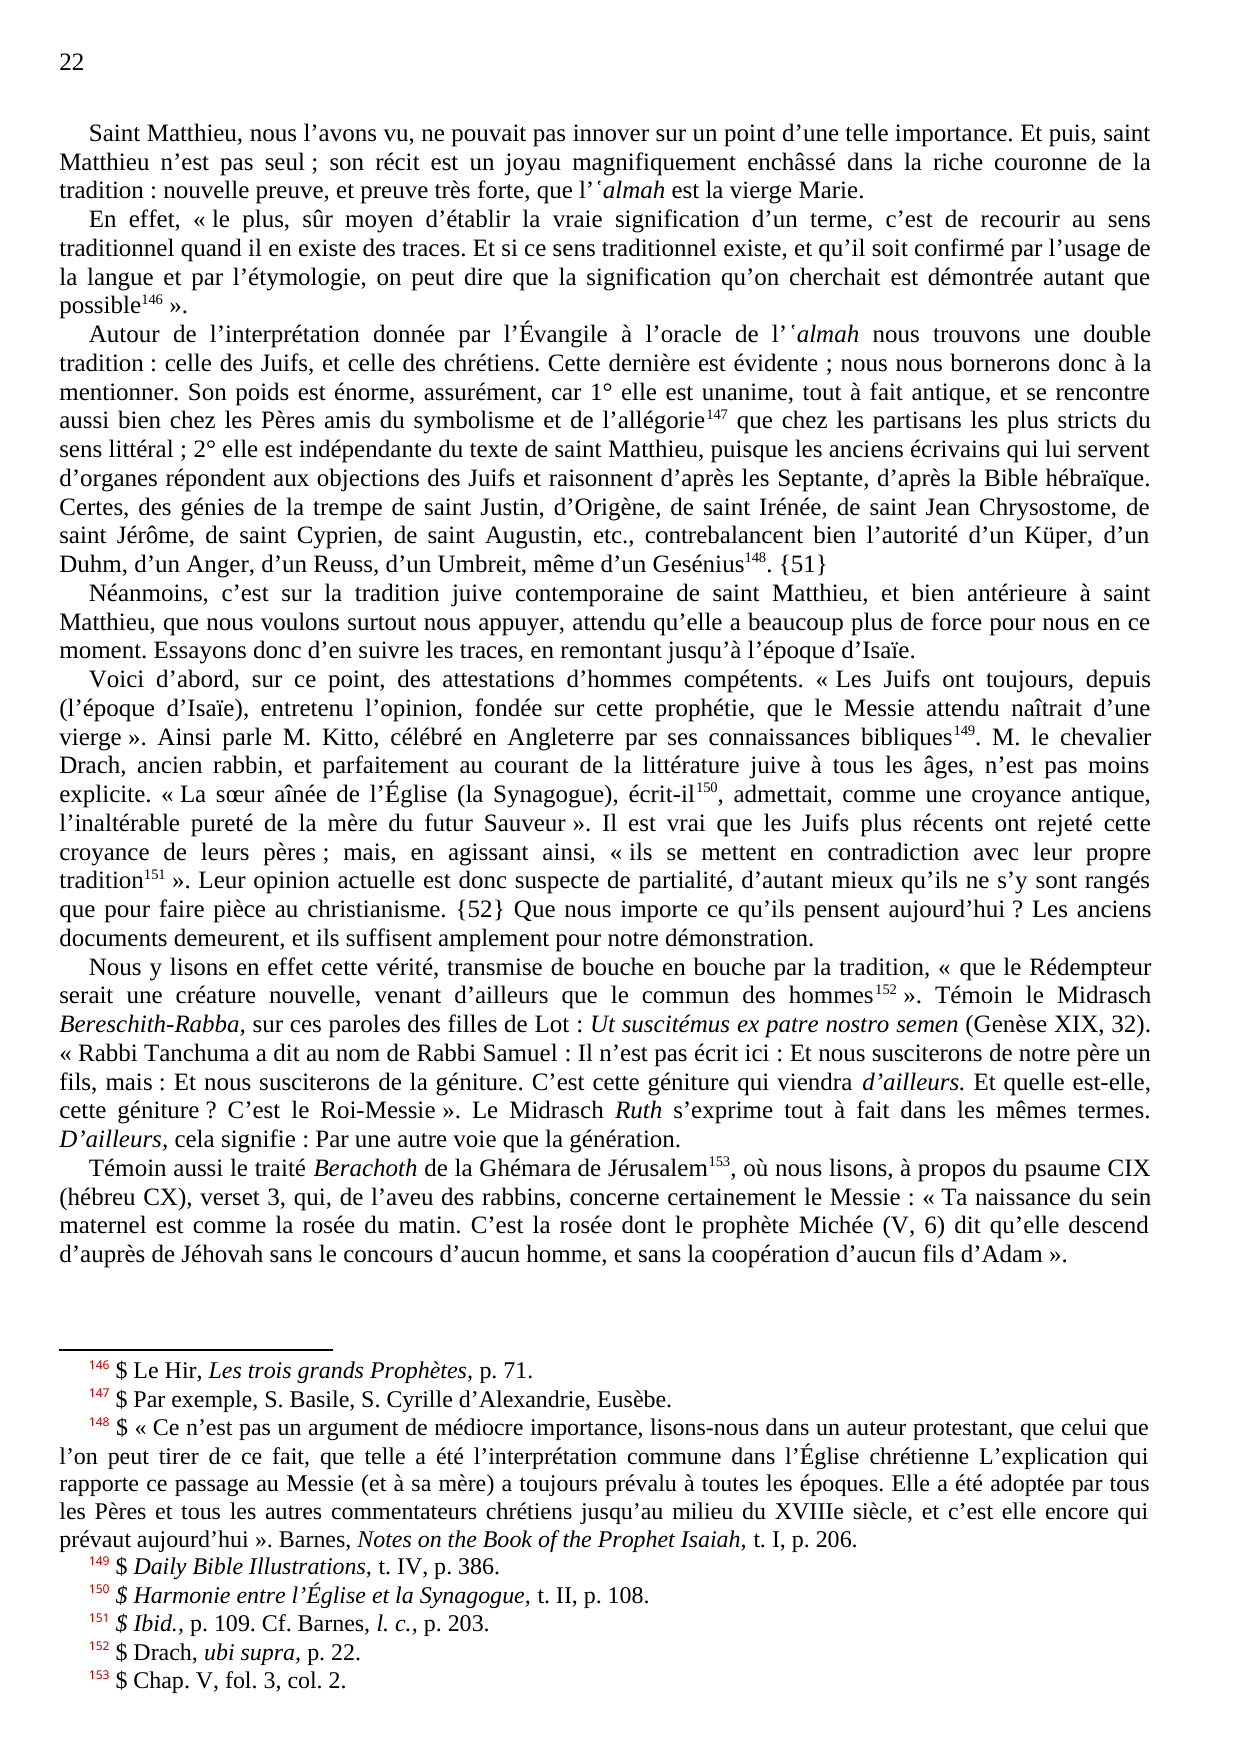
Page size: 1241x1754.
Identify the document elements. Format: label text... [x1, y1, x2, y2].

text Témoin aussi le traité Berachoth de la Ghémara de Jérusalem, où nous lisons, à propos du psaume CIX (hébreu CX), verset 3, qui, de l’aveu des rabbins, concerne certainement le Messie : « Ta naissance du sein maternel est comme la rosée du matin. C’est la rosée dont le prophète Michée (V, 6) dit qu’elle descend d’auprès de Jéhovah sans le concours d’aucun homme, et sans la coopération d’aucun fils d’Adam ». [59, 1153, 1152, 1268]
text Saint Matthieu, nous l’avons vu, ne pouvait pas innover sur un point d’une telle importance. Et puis, saint Matthieu n’est pas seul ; son récit est un joyau magnifiquement enchâssé dans la riche couronne de la tradition : nouvelle preuve, et preuve très forte, que l’῾almah est la vierge Marie. [59, 118, 1152, 204]
text Voici d’abord, sur ce point, des attestations d’hommes compétents. « Les Juifs ont toujours, depuis (l’époque d’Isaïe), entretenu l’opinion, fondée sur cette prophétie, que le Messie attendu naîtrait d’une vierge ». Ainsi parle M. Kitto, célébré en Angleterre par ses connaissances bibliques. M. le chevalier Drach, ancien rabbin, et parfaitement au courant de la littérature juive à tous les âges, n’est pas moins explicite. « La sœur aînée de l’Église (la Synagogue), écrit-il, admettait, comme une croyance antique, l’inaltérable pureté de la mère du futur Sauveur ». Il est vrai que les Juifs plus récents ont rejeté cette croyance de leurs pères ; mais, en agissant ainsi, « ils se mettent en contradiction avec leur propre tradition ». Leur opinion actuelle est donc suspecte de partialité, d’autant mieux qu’ils ne s’y sont rangés que pour faire pièce au christianisme. {52} Que nous importe ce qu’ils pensent aujourd’hui ? Les anciens documents demeurent, et ils suffisent amplement pour notre démonstration. [59, 664, 1152, 952]
text En effet, « le plus, sûr moyen d’établir la vraie signification d’un terme, c’est de recourir au sens traditionnel quand il en existe des traces. Et si ce sens traditionnel existe, et qu’il soit confirmé par l’usage de la langue et par l’étymologie, on peut dire que la signification qu’on cherchait est démontrée autant que possible ». [59, 204, 1152, 319]
text Autour de l’interprétation donnée par l’Évangile à l’oracle de l’῾almah nous trouvons une double tradition : celle des Juifs, et celle des chrétiens. Cette dernière est évidente ; nous nous bornerons donc à la mentionner. Son poids est énorme, assurément, car 1° elle est unanime, tout à fait antique, et se rencontre aussi bien chez les Pères amis du symbolisme et de l’allégorie que chez les partisans les plus stricts du sens littéral ; 2° elle est indépendante du texte de saint Matthieu, puisque les anciens écrivains qui lui servent d’organes répondent aux objections des Juifs et raisonnent d’après les Septante, d’après la Bible hébraïque. Certes, des génies de la trempe de saint Justin, d’Origène, de saint Irénée, de saint Jean Chrysostome, de saint Jérôme, de saint Cyprien, de saint Augustin, etc., contrebalancent bien l’autorité d’un Küper, d’un Duhm, d’un Anger, d’un Reuss, d’un Umbreit, même d’un Gesénius. {51} [59, 319, 1152, 578]
text Nous y lisons en effet cette vérité, transmise de bouche en bouche par la tradition, « que le Rédempteur serait une créature nouvelle, venant d’ailleurs que le commun des hommes ». Témoin le Midrasch Bereschith-Rabba, sur ces paroles des filles de Lot : Ut suscitémus ex patre nostro semen (Genèse XIX, 32). « Rabbi Tanchuma a dit au nom de Rabbi Samuel : Il n’est pas écrit ici : Et nous susciterons de notre père un fils, mais : Et nous susciterons de la géniture. C’est cette géniture qui viendra d’ailleurs. Et quelle est-elle, cette géniture ? C’est le Roi-Messie ». Le Midrasch Ruth s’exprime tout à fait dans les mêmes termes. D’ailleurs, cela signifie : Par une autre voie que la génération. [59, 952, 1152, 1153]
text Néanmoins, c’est sur la tradition juive contemporaine de saint Matthieu, et bien antérieure à saint Matthieu, que nous voulons surtout nous appuyer, attendu qu’elle a beaucoup plus de force pour nous en ce moment. Essayons donc d’en suivre les traces, en remontant jusqu’à l’époque d’Isaïe. [59, 578, 1152, 664]
